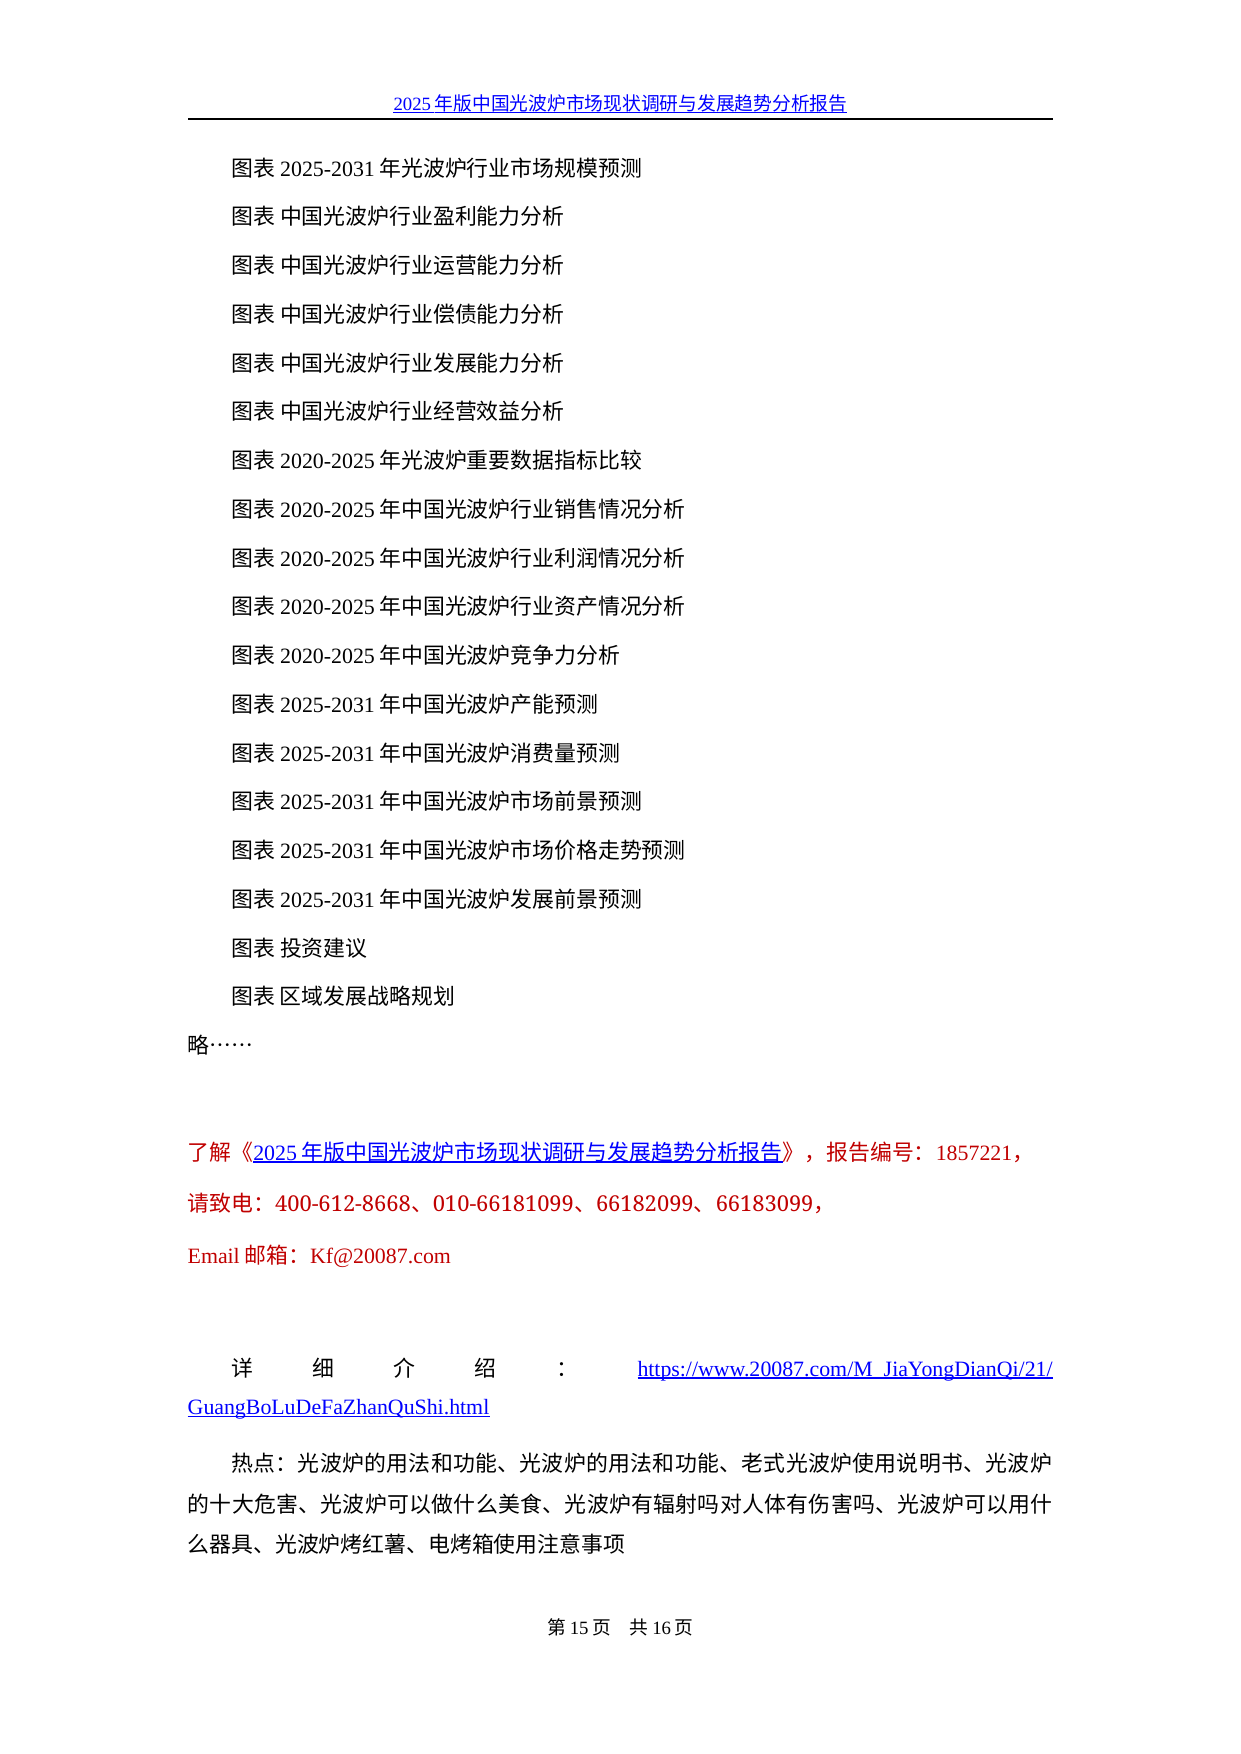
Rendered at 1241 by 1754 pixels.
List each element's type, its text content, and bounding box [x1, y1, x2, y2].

text 详细介绍：https://www.20087.com/M_JiaYongDianQi/21/GuangBoLuDeFaZhanQuShi.html [187, 1350, 1053, 1423]
text Email邮箱：Kf@20087.com [187, 1237, 1053, 1270]
text 了解《2025年版中国光波炉市场现状调研与发展趋势分析报告》，报告编号：1857221， [187, 1134, 1053, 1167]
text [187, 150, 1053, 1060]
text 请致电：400-612-8668、010-66181099、66182099、66183099， [187, 1186, 1053, 1218]
text 热点：光波炉的用法和功能、光波炉的用法和功能、老式光波炉使用说明书、光波炉的十大危害、光波炉可以做什么美食、光波炉有辐射吗对人体有伤害吗、光波炉可以用什么器具、光波炉烤红薯、电烤箱使用注意事项 [187, 1446, 1053, 1559]
